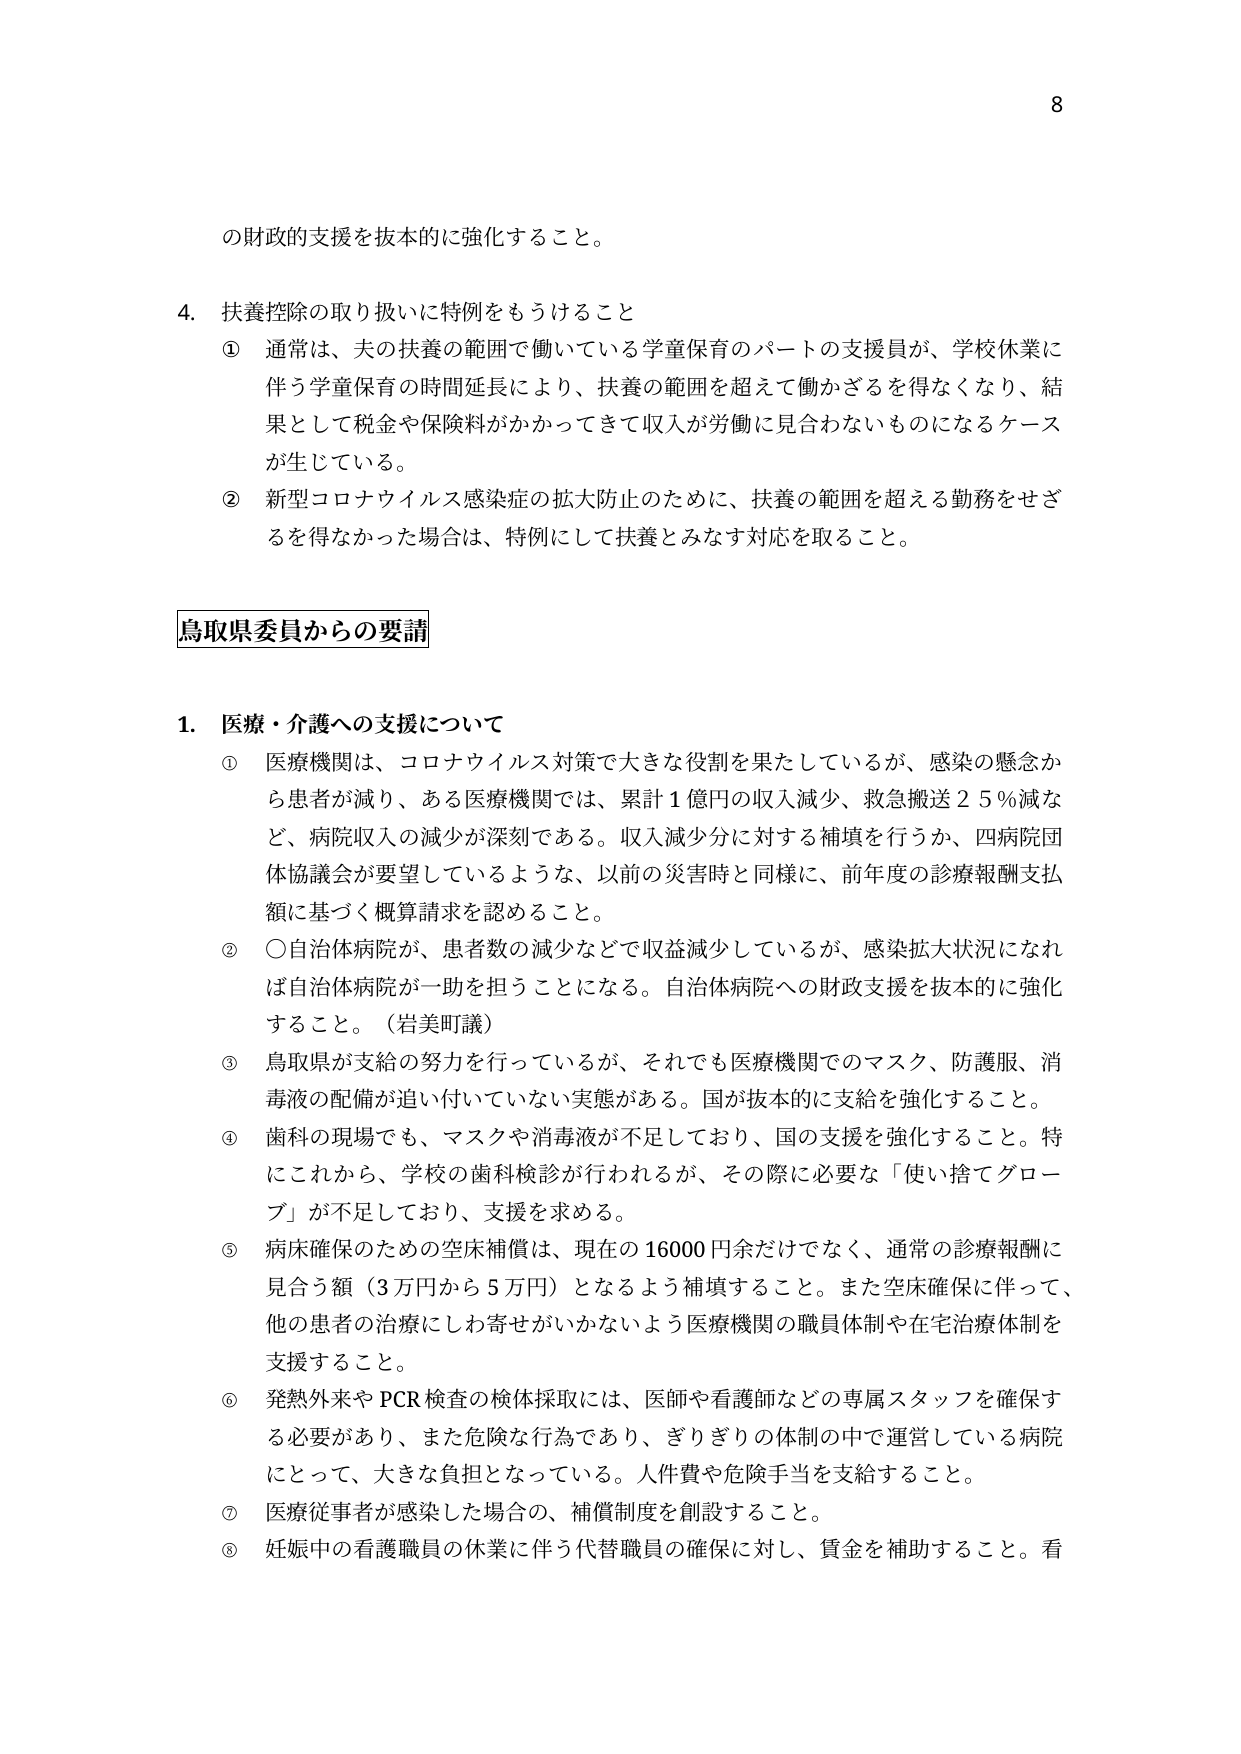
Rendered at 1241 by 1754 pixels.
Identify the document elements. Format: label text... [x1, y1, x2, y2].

list 新型コロナウイルス感染症の拡大防止のために、扶養の範囲を超える勤務をせざるを得なかった場合は、特例にして扶養とみなす対応を取ること。 [221, 479, 1063, 554]
list 医療・介護への支援について [177, 704, 1063, 742]
list 通常は、夫の扶養の範囲で働いている学童保育のパートの支援員が、学校休業に伴う学童保育の時間延長により、扶養の範囲を超えて働かざるを得なくなり、結果として税金や保険料がかかってきて収入が労働に見合わないものになるケースが生じている。 [221, 329, 1063, 479]
list 医療機関は、コロナウイルス対策で大きな役割を果たしているが、感染の懸念から患者が減り、ある医療機関では、累計1億円の収入減少、救急搬送２５％減など、病院収入の減少が深刻である。収入減少分に対する補填を行うか、四病院団体協議会が要望しているような、以前の災害時と同様に、前年度の診療報酬支払額に基づく概算請求を認めること。 [221, 742, 1063, 929]
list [221, 1529, 1063, 1567]
list 鳥取県が支給の努力を行っているが、それでも医療機関でのマスク、防護服、消毒液の配備が追い付いていない実態がある。国が抜本的に支給を強化すること。 [221, 1042, 1063, 1117]
list 病床確保のための空床補償は、現在の16000円余だけでなく、通常の診療報酬に見合う額（3万円から5万円）となるよう補填すること。また空床確保に伴って、他の患者の治療にしわ寄せがいかないよう医療機関の職員体制や在宅治療体制を支援すること。 [221, 1229, 1063, 1379]
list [177, 217, 1063, 254]
list 扶養控除の取り扱いに特例をもうけること [177, 292, 1063, 329]
list 医療従事者が感染した場合の、補償制度を創設すること。 [221, 1492, 1063, 1529]
list 発熱外来やPCR検査の検体採取には、医師や看護師などの専属スタッフを確保する必要があり、また危険な行為であり、ぎりぎりの体制の中で運営している病院にとって、大きな負担となっている。人件費や危険手当を支給すること。 [221, 1379, 1063, 1492]
text 鳥取県委員からの要請 [177, 592, 1063, 667]
list 〇自治体病院が、患者数の減少などで収益減少しているが、感染拡大状況になれば自治体病院が一助を担うことになる。自治体病院への財政支援を抜本的に強化すること。（岩美町議） [221, 929, 1063, 1042]
list 歯科の現場でも、マスクや消毒液が不足しており、国の支援を強化すること。特にこれから、学校の歯科検診が行われるが、その際に必要な「使い捨てグローブ」が不足しており、支援を求める。 [221, 1117, 1063, 1229]
